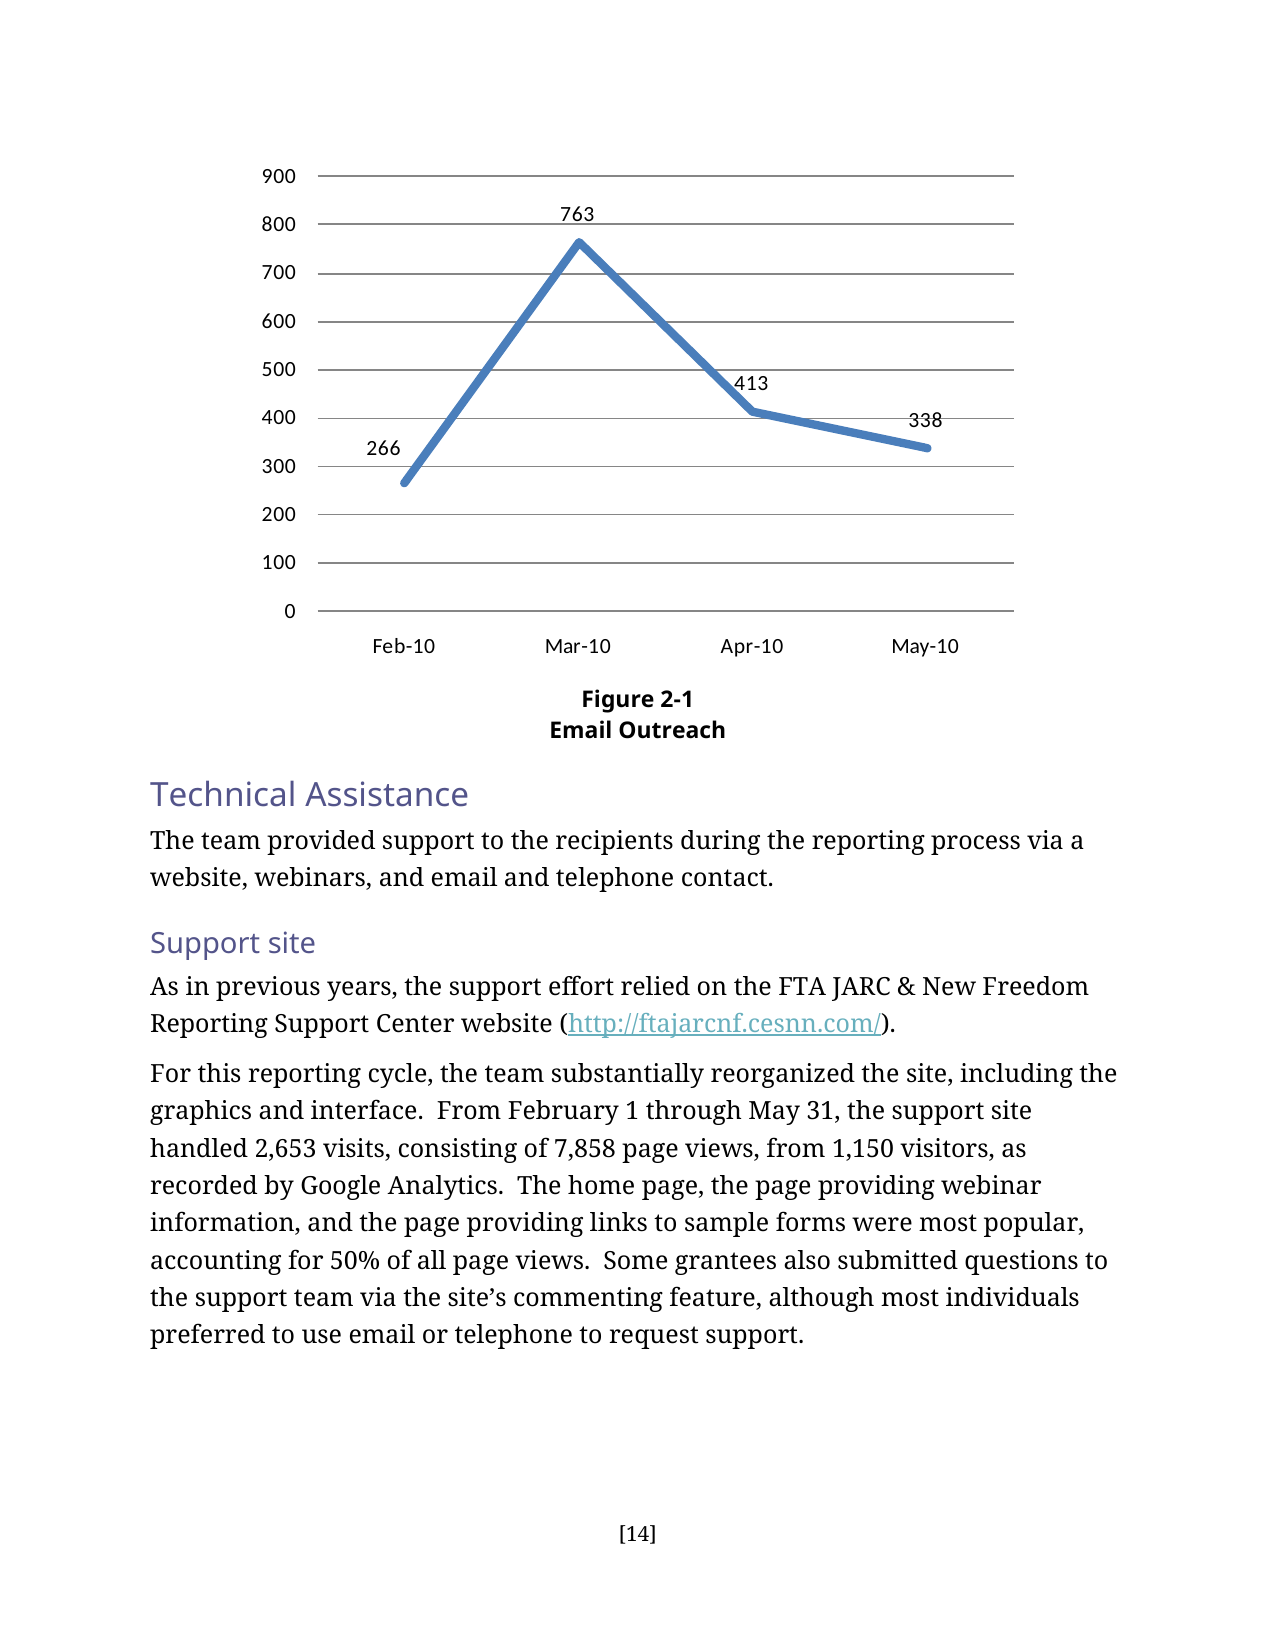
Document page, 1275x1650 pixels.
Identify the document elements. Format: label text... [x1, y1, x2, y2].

text For this reporting cycle, the team substantially reorganized the site, including the graphics and interface. From February 1 through May 31, the support site handled 2,653 visits, consisting of 7,858 page views, from 1,150 visitors, as recorded by Google Analytics. The home page, the page providing webinar information, and the page providing links to sample forms were most popular, accounting for 50% of all page views. Some grantees also submitted questions to the support team via the site’s commenting feature, although most individuals preferred to use email or telephone to request support. [150, 1055, 1125, 1351]
subtitle Support site [150, 922, 1125, 962]
text The team provided support to the recipients during the reporting process via a website, webinars, and email and telephone contact. [150, 822, 1125, 894]
subtitle Technical Assistance [150, 771, 1125, 816]
text As in previous years, the support effort relied on the FTA JARC & New Freedom Reporting Support Center website (http://ftajarcnf.cesnn.com/). [150, 968, 1125, 1039]
